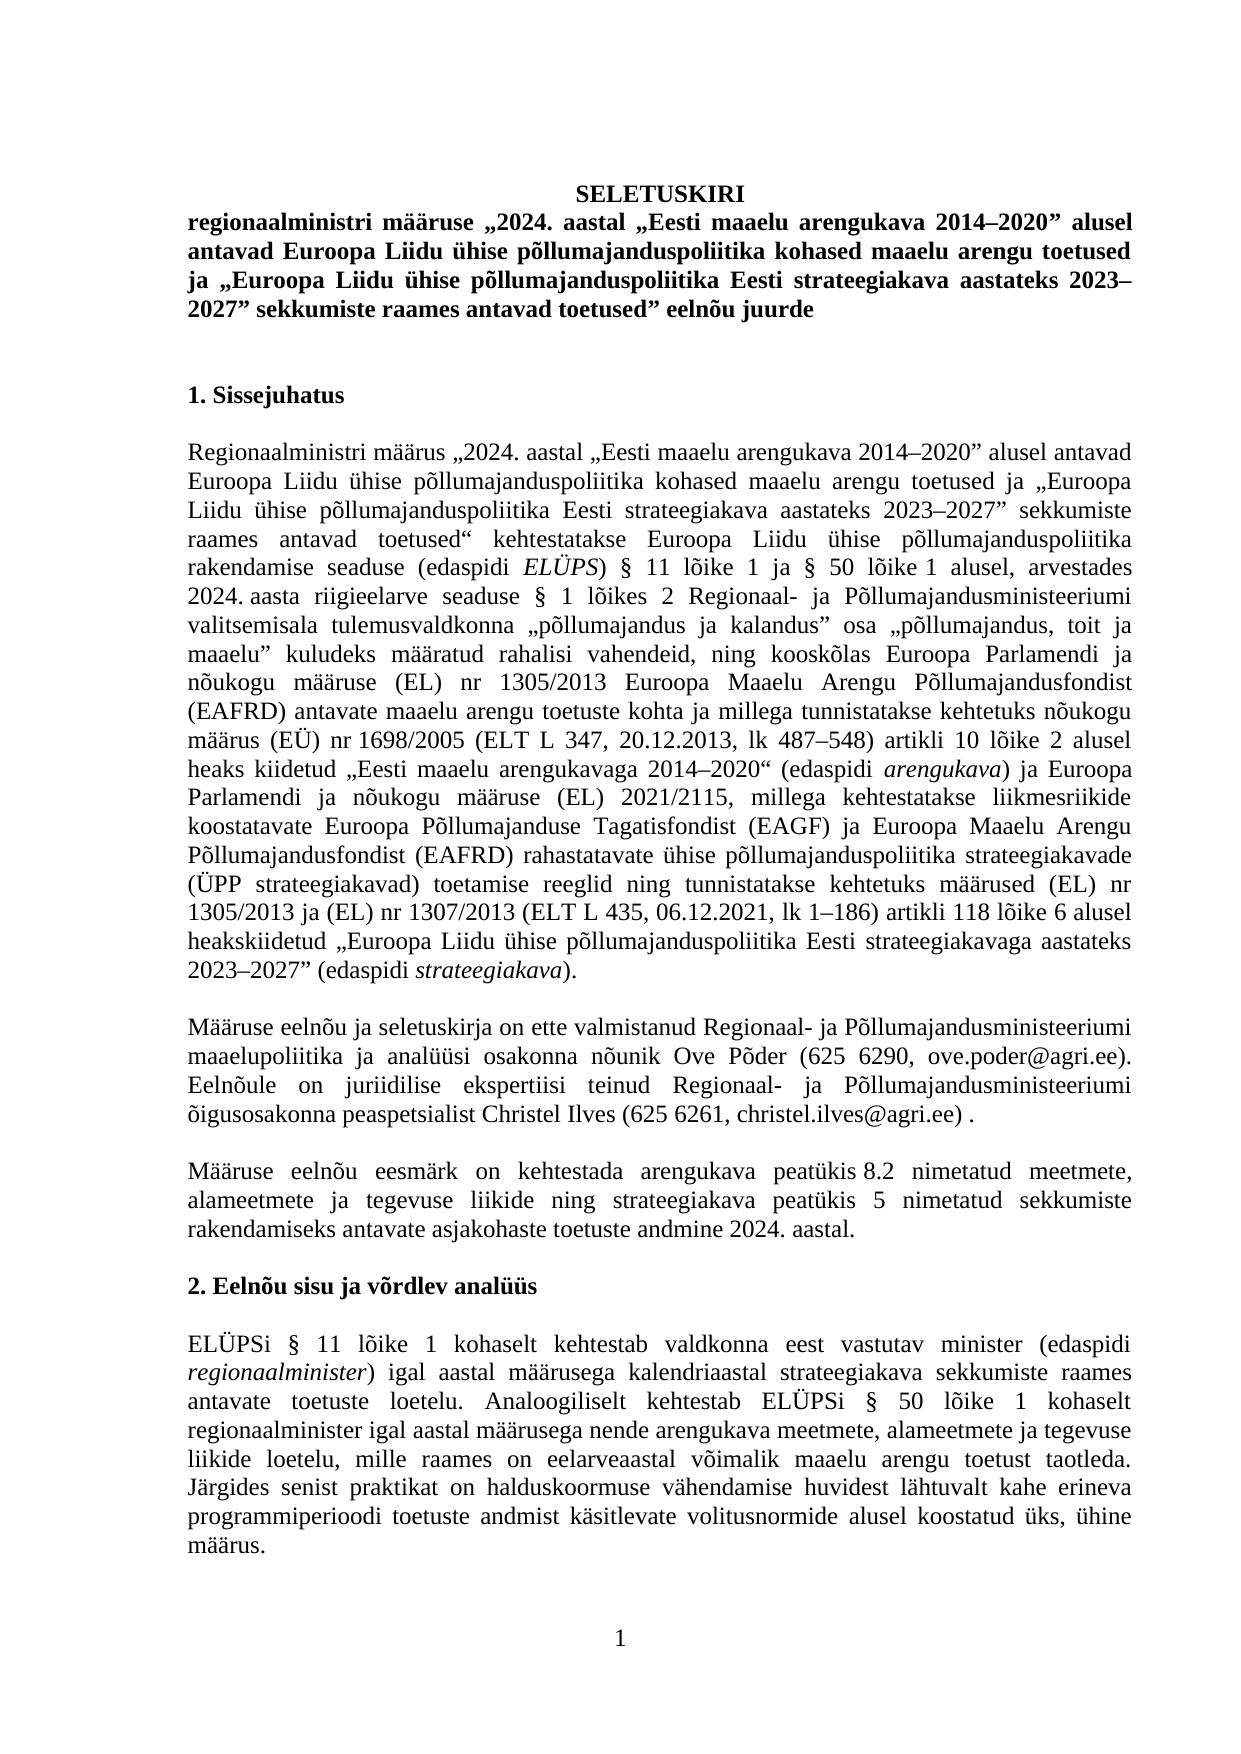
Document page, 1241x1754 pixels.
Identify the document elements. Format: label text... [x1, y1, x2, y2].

text regionaalministri määruse „2024. aastal „Eesti maaelu arengukava 2014–2020ˮ alusel antavad Euroopa Liidu ühise põllumajanduspoliitika kohased maaelu arengu toetused ja „Euroopa Liidu ühise põllumajanduspoliitika Eesti strateegiakava aastateks 2023–2027ˮ sekkumiste raames antavad toetusedˮ eelnõu juurde [187, 207, 1132, 322]
text ELÜPSi § 11 lõike 1 kohaselt kehtestab valdkonna eest vastutav minister (edaspidi regionaalminister) igal aastal määrusega kalendriaastal strateegiakava sekkumiste raames antavate toetuste loetelu. Analoogiliselt kehtestab ELÜPSi § 50 lõike 1 kohaselt regionaalminister igal aastal määrusega nende arengukava meetmete, alameetmete ja tegevuse liikide loetelu, mille raames on eelarveaastal võimalik maaelu arengu toetust taotleda. Järgides senist praktikat on halduskoormuse vähendamise huvidest lähtuvalt kahe erineva programmiperioodi toetuste andmist käsitlevate volitusnormide alusel koostatud üks, ühine määrus. [187, 1329, 1132, 1559]
text 2. Eelnõu sisu ja võrdlev analüüs [187, 1271, 1132, 1300]
text Määruse eelnõu ja seletuskirja on ette valmistanud Regionaal- ja Põllumajandusministeeriumi maaelupoliitika ja analüüsi osakonna nõunik Ove Põder (625 6290, ove.poder@agri.ee). Eelnõule on juriidilise ekspertiisi teinud Regionaal- ja Põllumajandusministeeriumi õigusosakonna peaspetsialist Christel Ilves (625 6261, christel.ilves@agri.ee) . [187, 1012, 1132, 1127]
text Regionaalministri määrus „2024. aastal „Eesti maaelu arengukava 2014–2020ˮ alusel antavad Euroopa Liidu ühise põllumajanduspoliitika kohased maaelu arengu toetused ja „Euroopa Liidu ühise põllumajanduspoliitika Eesti strateegiakava aastateks 2023–2027” sekkumiste raames antavad toetused“ kehtestatakse Euroopa Liidu ühise põllumajanduspoliitika rakendamise seaduse (edaspidi ELÜPS) § 11 lõike 1 ja § 50 lõike 1 alusel, arvestades 2024. aasta riigieelarve seaduse § 1 lõikes 2 Regionaal- ja Põllumajandusministeeriumi valitsemisala tulemusvaldkonna „põllumajandus ja kalandusˮ osa „põllumajandus, toit ja maaeluˮ kuludeks määratud rahalisi vahendeid, ning kooskõlas Euroopa Parlamendi ja nõukogu määruse (EL) nr 1305/2013 Euroopa Maaelu Arengu Põllumajandusfondist (EAFRD) antavate maaelu arengu toetuste kohta ja millega tunnistatakse kehtetuks nõukogu määrus (EÜ) nr 1698/2005 (ELT L 347, 20.12.2013, lk 487–548) artikli 10 lõike 2 alusel heaks kiidetud „Eesti maaelu arengukavaga 2014–2020“ (edaspidi arengukava) ja Euroopa Parlamendi ja nõukogu määruse (EL) 2021/2115, millega kehtestatakse liikmesriikide koostatavate Euroopa Põllumajanduse Tagatisfondist (EAGF) ja Euroopa Maaelu Arengu Põllumajandusfondist (EAFRD) rahastatavate ühise põllumajanduspoliitika strateegiakavade (ÜPP strateegiakavad) toetamise reeglid ning tunnistatakse kehtetuks määrused (EL) nr 1305/2013 ja (EL) nr 1307/2013 (ELT L 435, 06.12.2021, lk 1–186) artikli 118 lõike 6 alusel heakskiidetud „Euroopa Liidu ühise põllumajanduspoliitika Eesti strateegiakavaga aastateks 2023–2027ˮ (edaspidi strateegiakava). [187, 437, 1132, 984]
text Määruse eelnõu eesmärk on kehtestada arengukava peatükis 8.2 nimetatud meetmete, alameetmete ja tegevuse liikide ning strateegiakava peatükis 5 nimetatud sekkumiste rakendamiseks antavate asjakohaste toetuste andmine 2024. aastal. [187, 1156, 1132, 1242]
text SELETUSKIRI [187, 179, 1132, 207]
text 1. Sissejuhatus [187, 380, 1132, 409]
